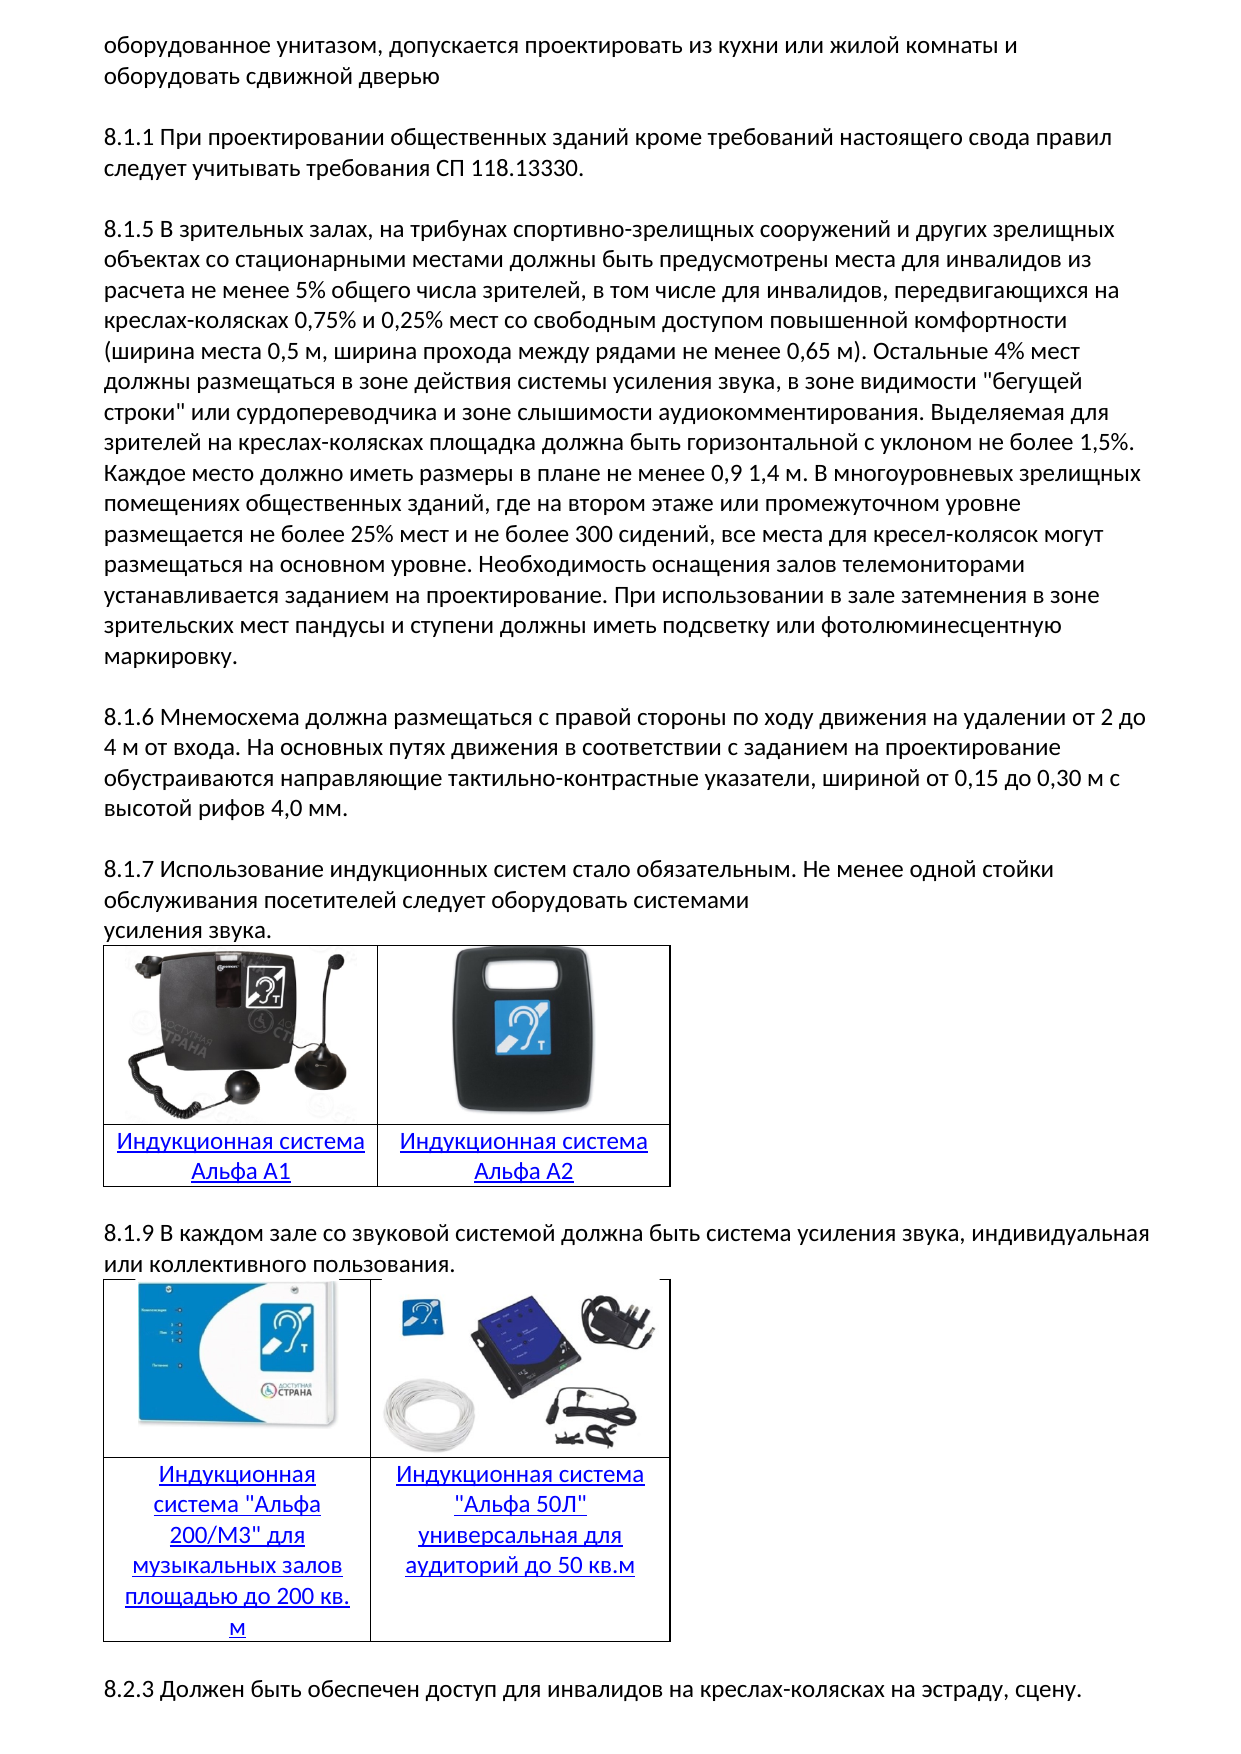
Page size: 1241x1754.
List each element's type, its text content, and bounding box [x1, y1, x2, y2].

table_header [104, 946, 124, 1124]
table_header [371, 1280, 381, 1457]
picture [451, 946, 597, 1116]
table_cell Индукционная система Альфа А1 [104, 1125, 377, 1186]
table_header [104, 1280, 370, 1457]
text 8.1.5 В зрительных залах, на трибунах спортивно-зрелищных сооружений и других зрелищных объектах со стационарными местами должны быть предусмотрены места для инвалидов из расчета не менее 5% общего числа зрителей, в том числе для инвалидов, передвигающихся на креслах-колясках 0,75% и 0,25% мест со свободным доступом повышенной комфортности (ширина места 0,5 м, ширина прохода между рядами не менее 0,65 м). Остальные 4% мест должны размещаться в зоне действия системы усиления звука, в зоне видимости "бегущей строки" или сурдопереводчика и зоне слышимости аудиокомментирования. Выделяемая для зрителей на креслах-колясках площадка должна быть горизонтальной с уклоном не более 1,5%. Каждое место должно иметь размеры в плане не менее 0,9 1,4 м. В многоуровневых зрелищных помещениях общественных зданий, где на втором этаже или промежуточном уровне размещается не более 25% мест и не более 300 сидений, все места для кресел-колясок могут размещаться на основном уровне. Необходимость оснащения залов телемониторами устанавливается заданием на проектирование. При использовании в зале затемнения в зоне зрительских мест пандусы и ступени должны иметь подсветку или фотолюминесцентную маркировку. [103, 213, 1152, 671]
picture [135, 1279, 340, 1429]
text 8.2.3 Должен быть обеспечен доступ для инвалидов на креслах-колясках на эстраду, сцену. [103, 1673, 1152, 1703]
text 8.1.9 В каждом зале со звуковой системой должна быть система усиления звука, индивидуальная [103, 1217, 1152, 1248]
table_header [660, 1280, 669, 1457]
text 8.1.7 Использование индукционных систем стало обязательным. Не менее одной стойки обслуживания посетителей следует оборудовать системами [103, 854, 1152, 915]
picture [381, 1279, 660, 1457]
table_header [378, 946, 669, 1124]
text 8.1.6 Мнемосхема должна размещаться с правой стороны по ходу движения на удалении от 2 до 4 м от входа. На основных путях движения в соответствии с заданием на проектирование обустраиваются направляющие тактильно-контрастные указатели, шириной от 0,15 до 0,30 м с высотой рифов 4,0 мм. [103, 701, 1152, 823]
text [103, 29, 1152, 91]
table_cell Индукционная система "Альфа 200/М3" для музыкальных залов площадью до 200 кв. м [104, 1458, 370, 1641]
picture [124, 946, 357, 1124]
table_header [357, 946, 377, 1124]
text или коллективного пользования. [103, 1248, 1152, 1278]
table_cell Индукционная система "Альфа 50Л" универсальная для аудиторий до 50 кв.м [371, 1458, 669, 1641]
table_cell Индукционная система Альфа А2 [378, 1125, 669, 1186]
text 8.1.1 При проектировании общественных зданий кроме требований настоящего свода правил следует учитывать требования СП 118.13330. [103, 121, 1152, 182]
text усиления звука. [103, 915, 1152, 945]
